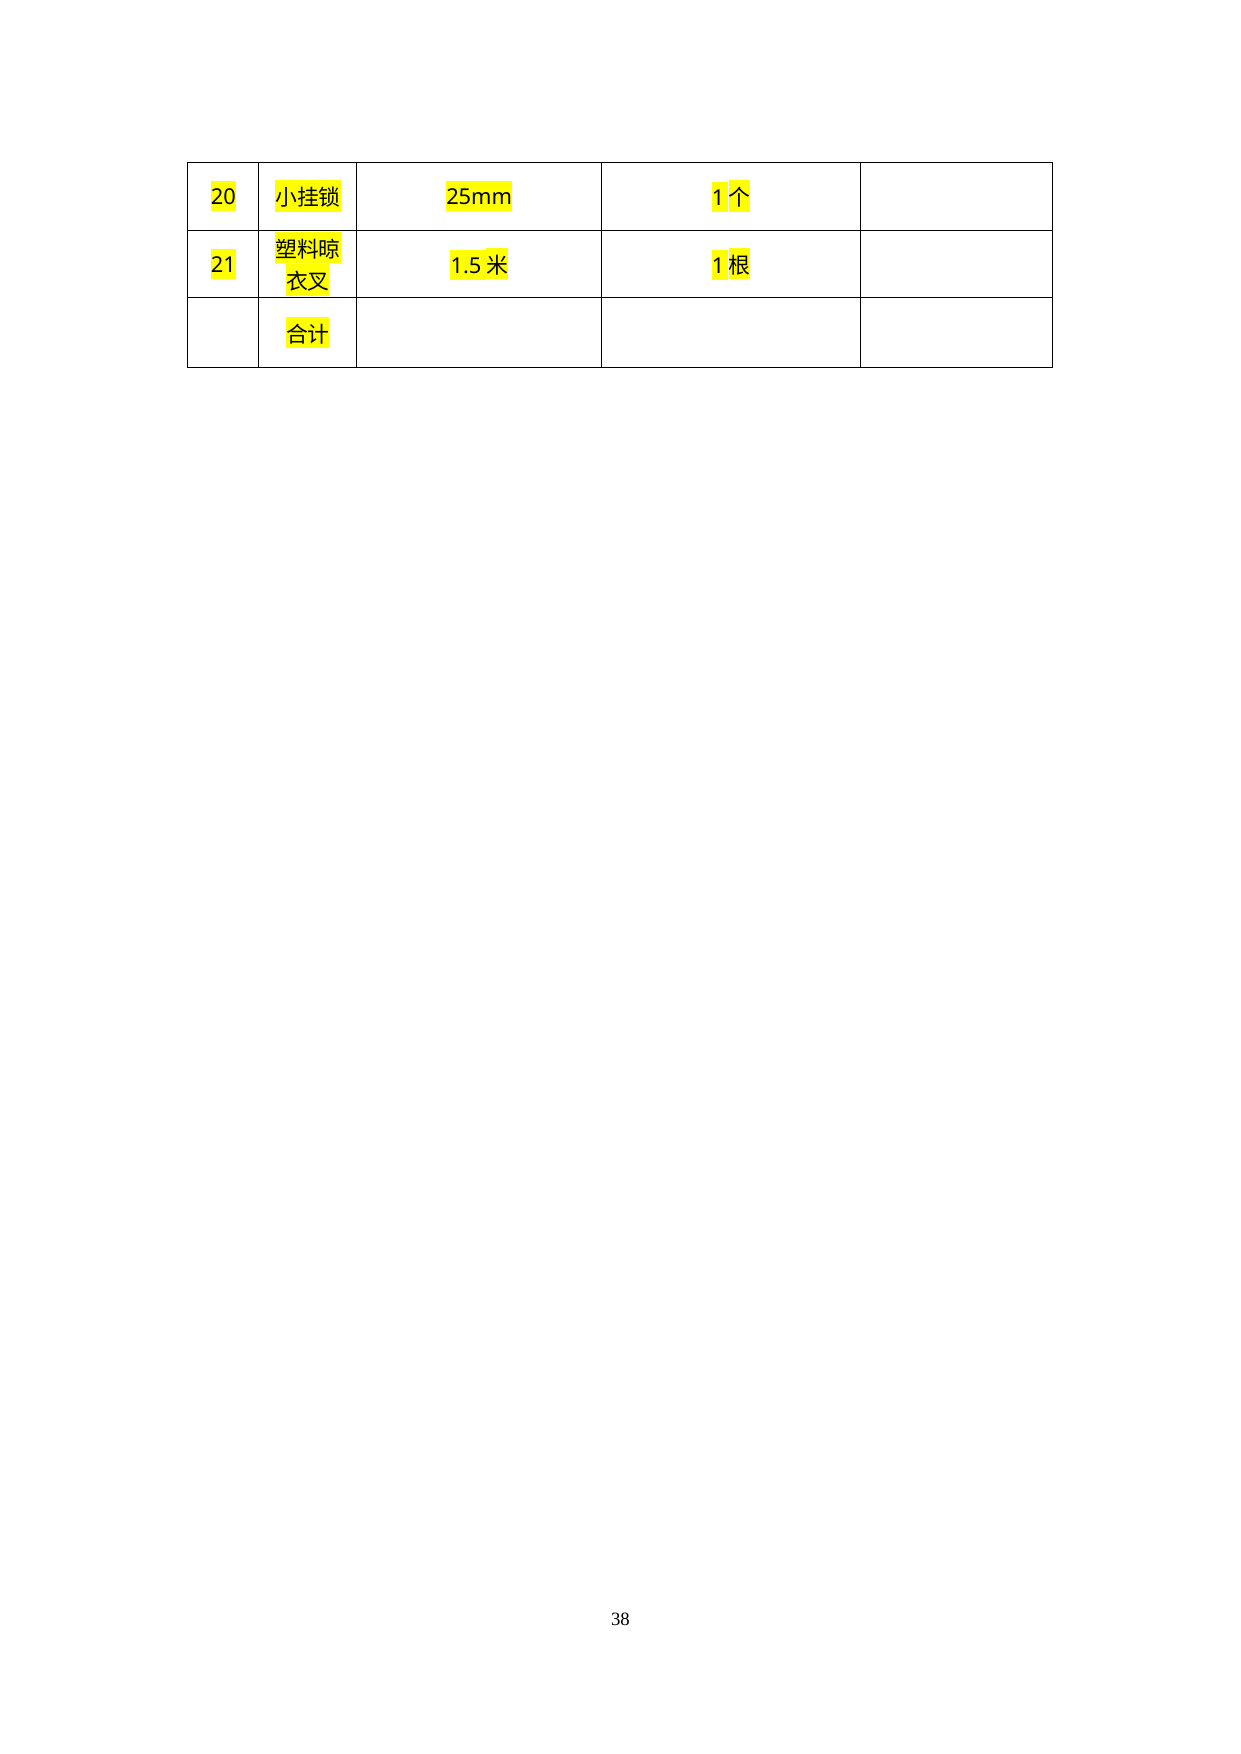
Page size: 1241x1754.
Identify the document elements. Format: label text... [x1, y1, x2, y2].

table_cell 20 [188, 163, 258, 229]
table_cell 25mm [357, 163, 601, 229]
table_cell 1.5米 [357, 231, 601, 297]
table_cell 小挂锁 [259, 163, 356, 229]
table_cell [861, 298, 1052, 367]
table_cell [602, 298, 860, 367]
table_cell 塑料晾衣叉 [259, 231, 356, 297]
table_cell [357, 298, 601, 367]
table_cell 1个 [602, 163, 860, 229]
table_cell 21 [188, 231, 258, 297]
table_cell [861, 163, 1052, 229]
table_cell 1根 [602, 231, 860, 297]
table_cell [188, 298, 258, 367]
table_cell [861, 231, 1052, 297]
table_cell 合计 [259, 298, 356, 367]
